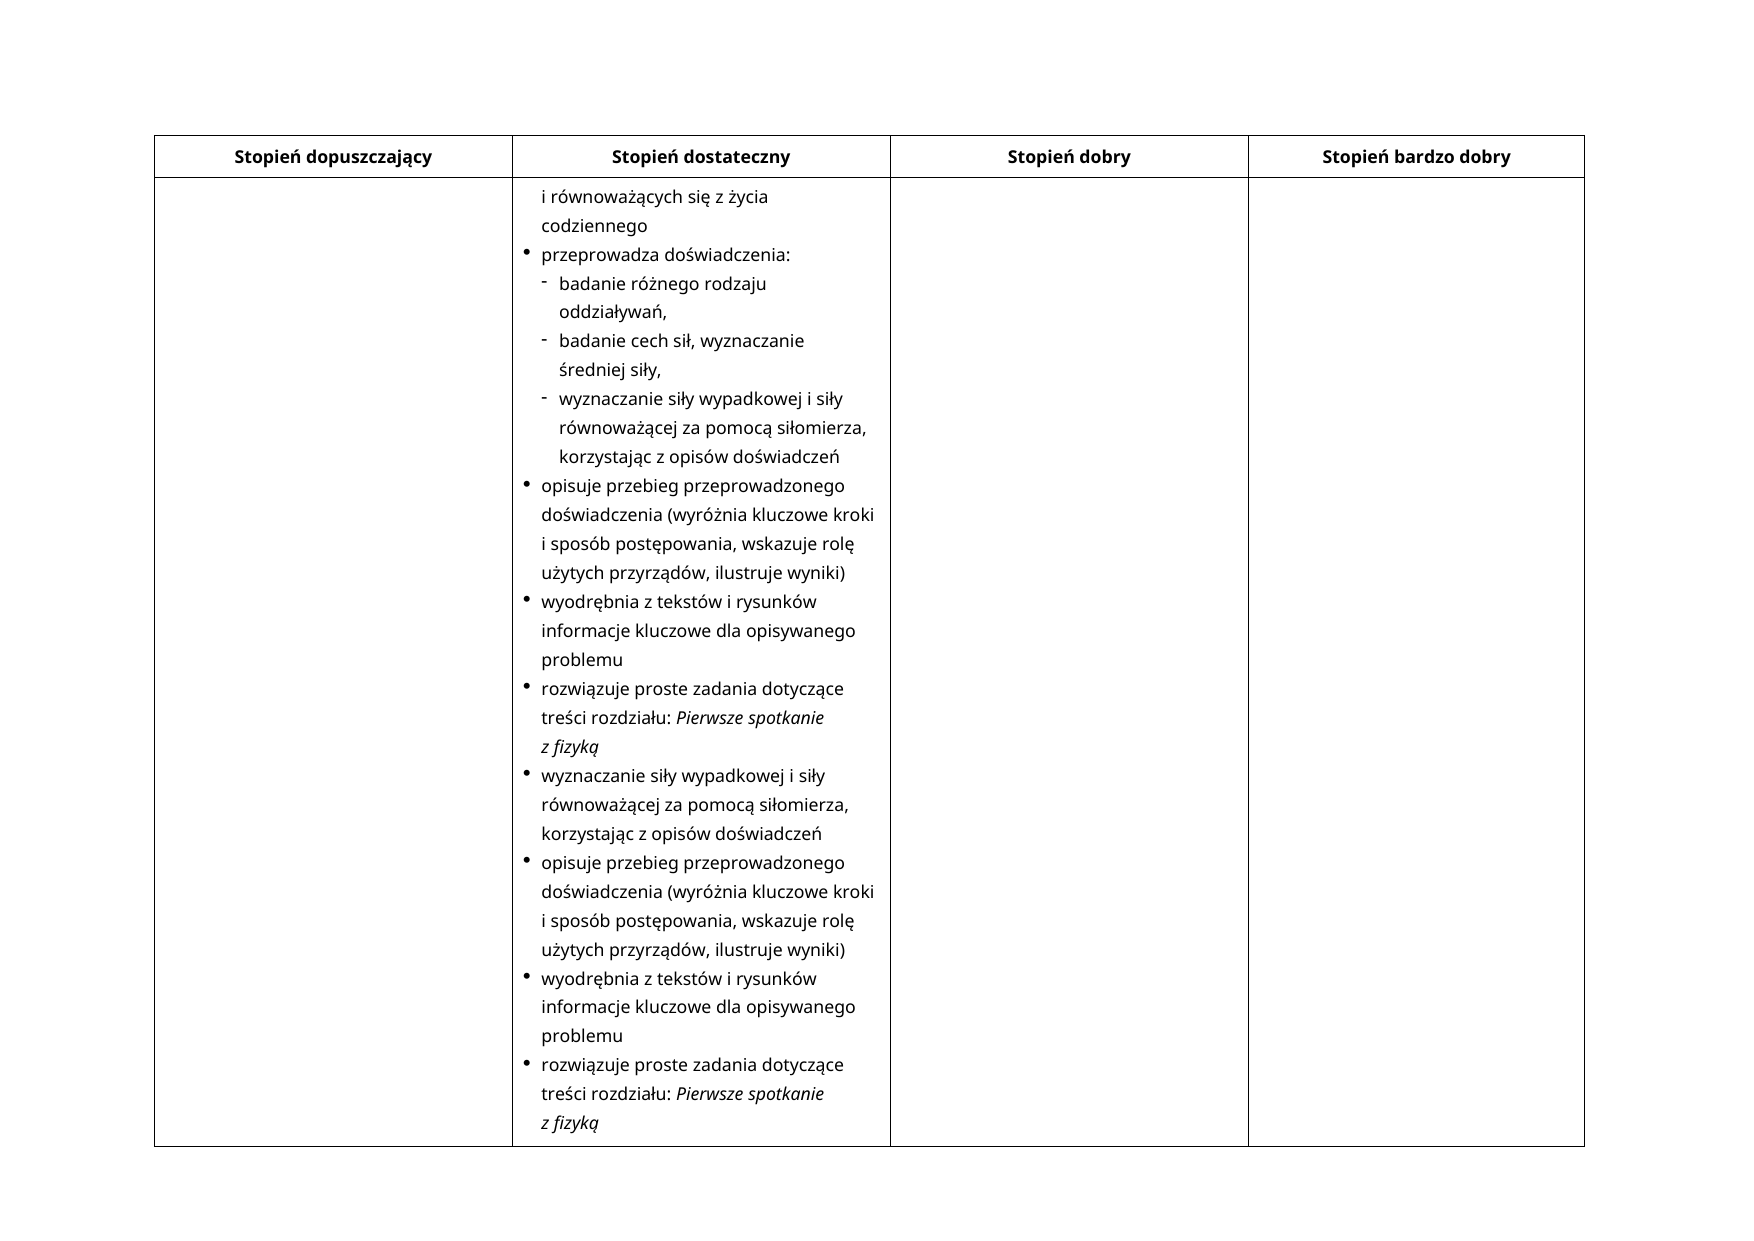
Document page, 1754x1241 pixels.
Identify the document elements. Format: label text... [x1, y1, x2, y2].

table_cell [891, 178, 1248, 1146]
table_header Stopień dopuszczający [155, 136, 512, 177]
table_header Stopień bardzo dobry [1249, 136, 1584, 177]
table_header Stopień dostateczny [513, 136, 890, 177]
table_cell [513, 178, 890, 1146]
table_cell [155, 178, 512, 1146]
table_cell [1249, 178, 1584, 1146]
table_header Stopień dobry [891, 136, 1248, 177]
